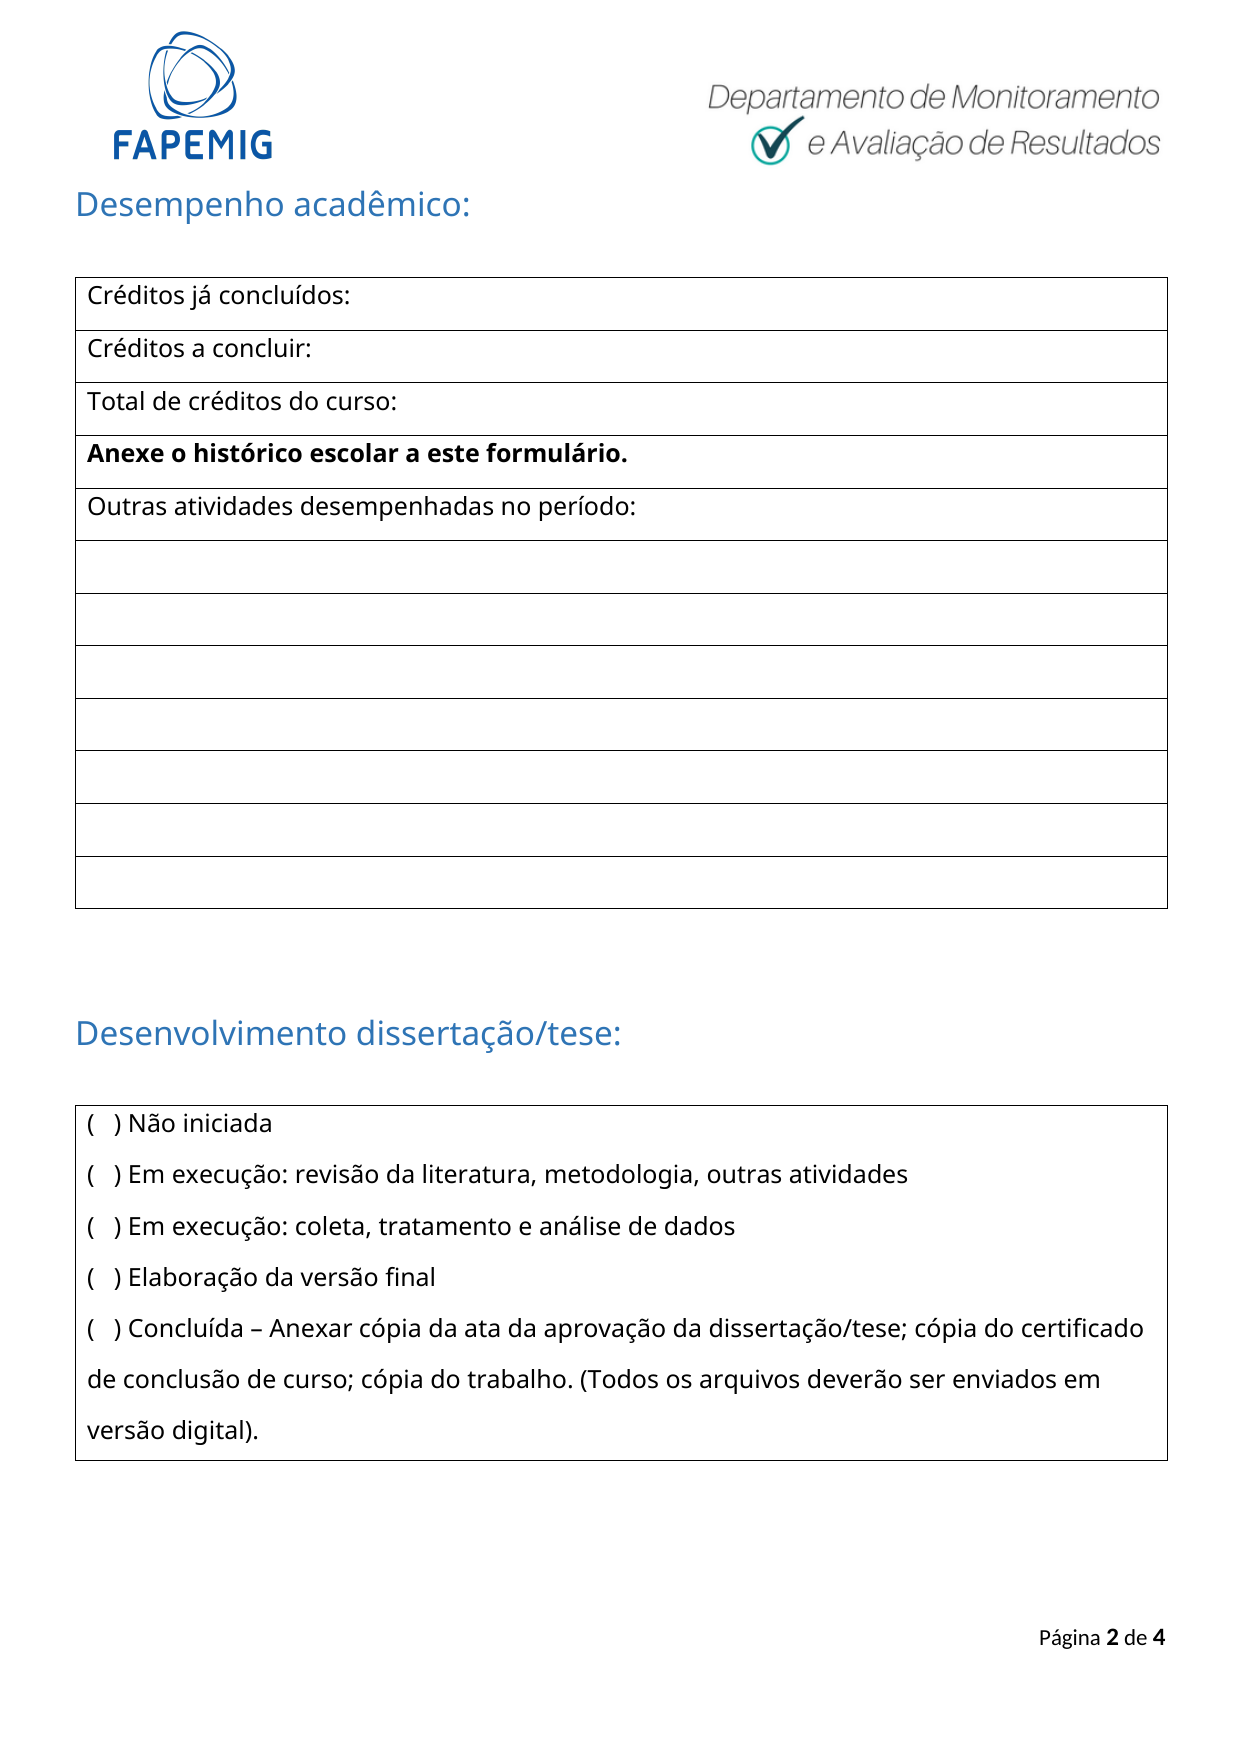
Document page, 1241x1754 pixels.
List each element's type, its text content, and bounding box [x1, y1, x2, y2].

table_header ( ) Não iniciada ( ) Em execução: revisão da literatura, metodologia, outras atividades ( ) Em execução: coleta, tratamento e análise de dados ( ) Elaboração da versão final ( ) Concluída – Anexar cópia da ata da aprovação da dissertação/tese; cópia do certificado de conclusão de curso; cópia do trabalho. (Todos os arquivos deverão ser enviados em versão digital). [76, 1106, 1167, 1459]
table_cell [76, 541, 1167, 593]
table_cell [76, 857, 1167, 908]
table_header Créditos já concluídos: [76, 278, 1167, 329]
table_cell [76, 804, 1167, 856]
table_cell [76, 751, 1167, 803]
table_cell [76, 699, 1167, 750]
table_cell Créditos a concluir: [76, 331, 1167, 382]
subtitle Desempenho acadêmico: [75, 181, 1165, 227]
table_cell Outras atividades desempenhadas no período: [76, 489, 1167, 540]
picture [657, 73, 1166, 177]
table_cell Total de créditos do curso: [76, 383, 1167, 435]
table_cell Anexe o histórico escolar a este formulário. [76, 436, 1167, 487]
subtitle Desenvolvimento dissertação/tese: [75, 1009, 1165, 1055]
table_cell [76, 646, 1167, 698]
table_cell [76, 594, 1167, 645]
picture [111, 27, 274, 164]
